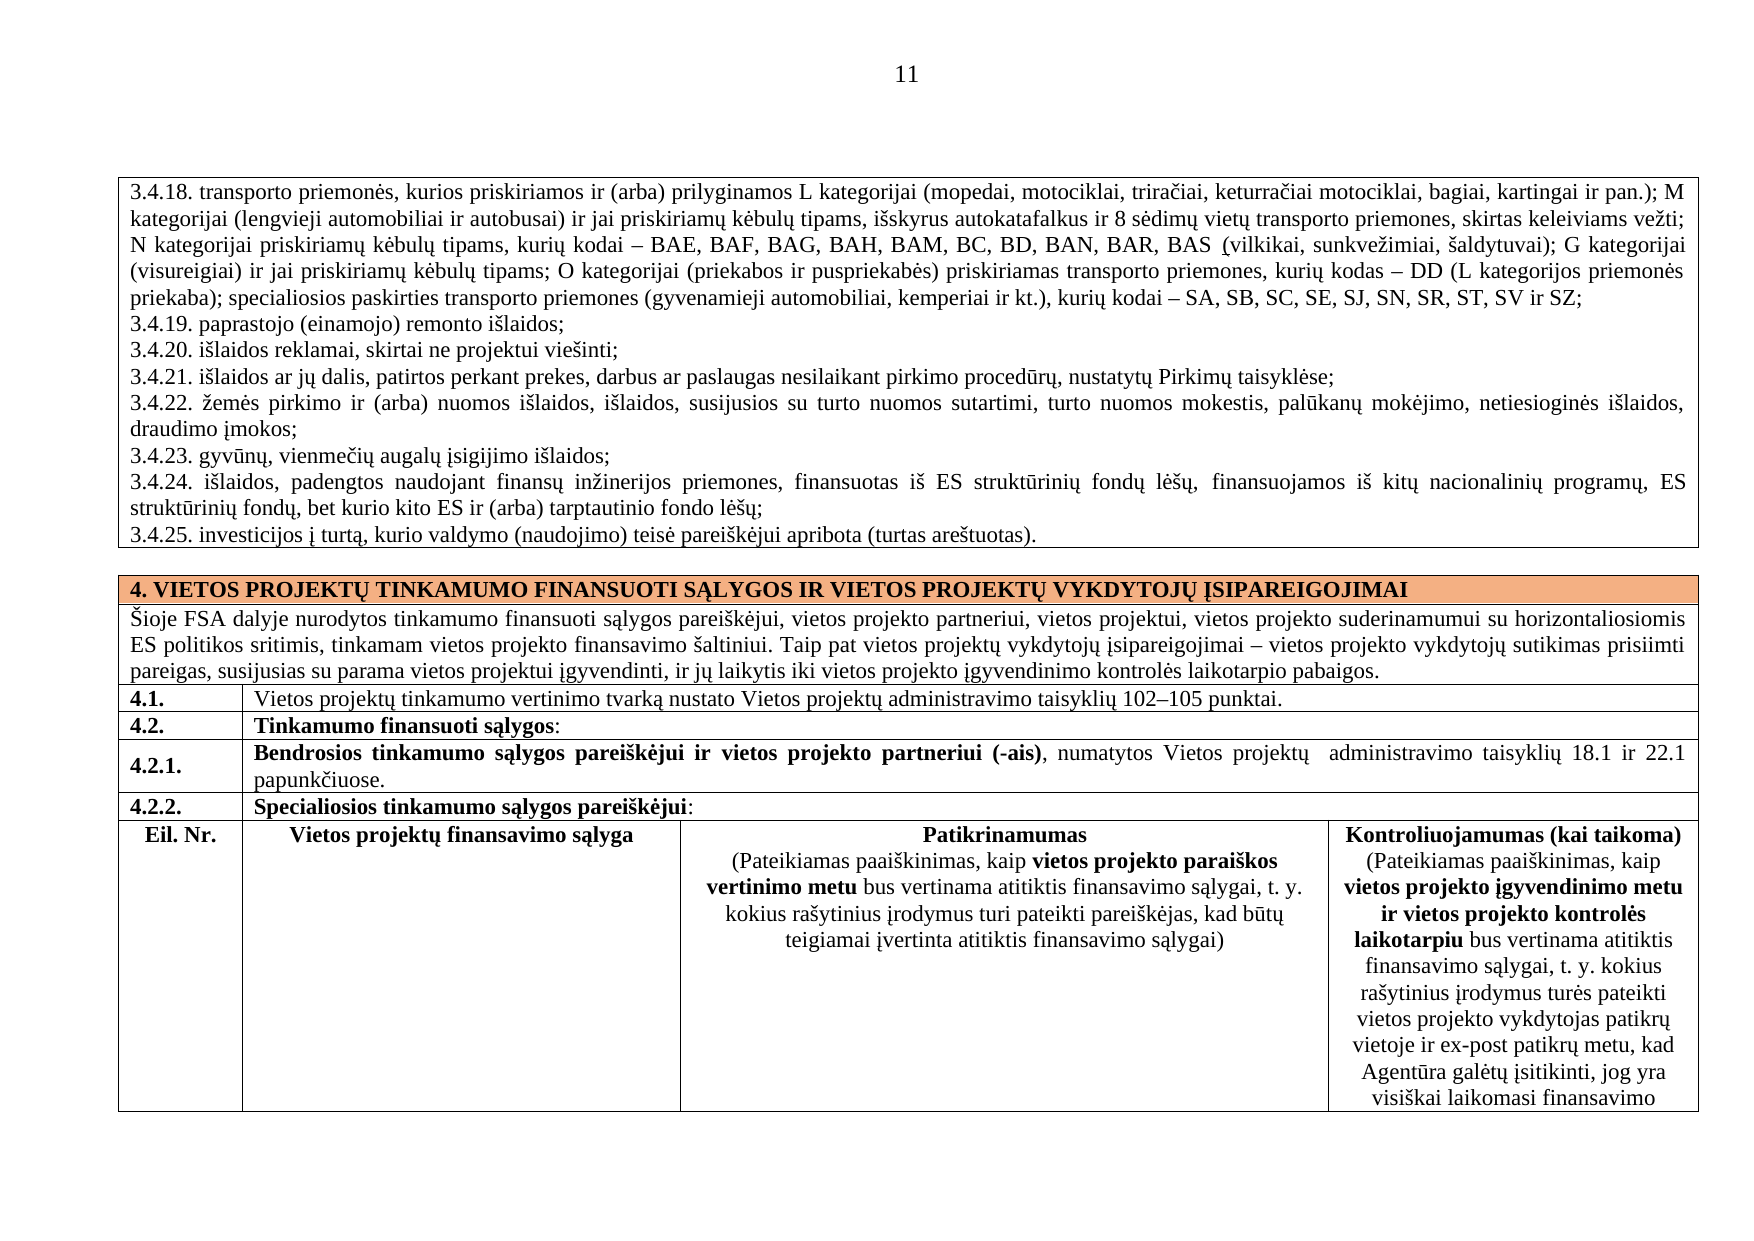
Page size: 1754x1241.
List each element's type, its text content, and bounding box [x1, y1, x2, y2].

table_header 4. VIETOS PROJEKTŲ TINKAMUMO FINANSUOTI SĄLYGOS IR VIETOS PROJEKTŲ VYKDYTOJŲ ĮSIPAREIGOJIMAI [119, 576, 1698, 603]
table_cell Tinkamumo finansuoti sąlygos: [243, 712, 1698, 738]
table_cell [243, 821, 680, 1111]
table_cell Šioje FSA dalyje nurodytos tinkamumo finansuoti sąlygos pareiškėjui, vietos projekto partneriui, vietos projektui, vietos projekto suderinamumui su horizontaliosiomis ES politikos sritimis, tinkamam vietos projekto finansavimo šaltiniui. Taip pat vietos projektų vykdytojų įsipareigojimai – vietos projekto vykdytojų sutikimas prisiimti pareigas, susijusias su parama vietos projektui įgyvendinti, ir jų laikytis iki vietos projekto įgyvendinimo kontrolės laikotarpio pabaigos. [119, 605, 1698, 684]
table_cell Vietos projektų tinkamumo vertinimo tvarką nustato Vietos projektų administravimo taisyklių 102–105 punktai. [243, 685, 1698, 711]
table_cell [119, 178, 1698, 547]
table_cell Specialiosios tinkamumo sąlygos pareiškėjui: [243, 793, 1698, 819]
table_cell 4.2.1. [119, 740, 242, 792]
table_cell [1329, 821, 1698, 1111]
table_cell 4.2.2. [119, 793, 242, 819]
table_cell Bendrosios tinkamumo sąlygos pareiškėjui ir vietos projekto partneriui (-ais), numatytos Vietos projektų administravimo taisyklių 18.1 ir 22.1 papunkčiuose. [243, 740, 1698, 792]
table_cell Eil. Nr. [119, 821, 242, 1111]
table_cell 4.2. [119, 712, 242, 738]
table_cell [681, 821, 1328, 1111]
table_cell 4.1. [119, 685, 242, 711]
